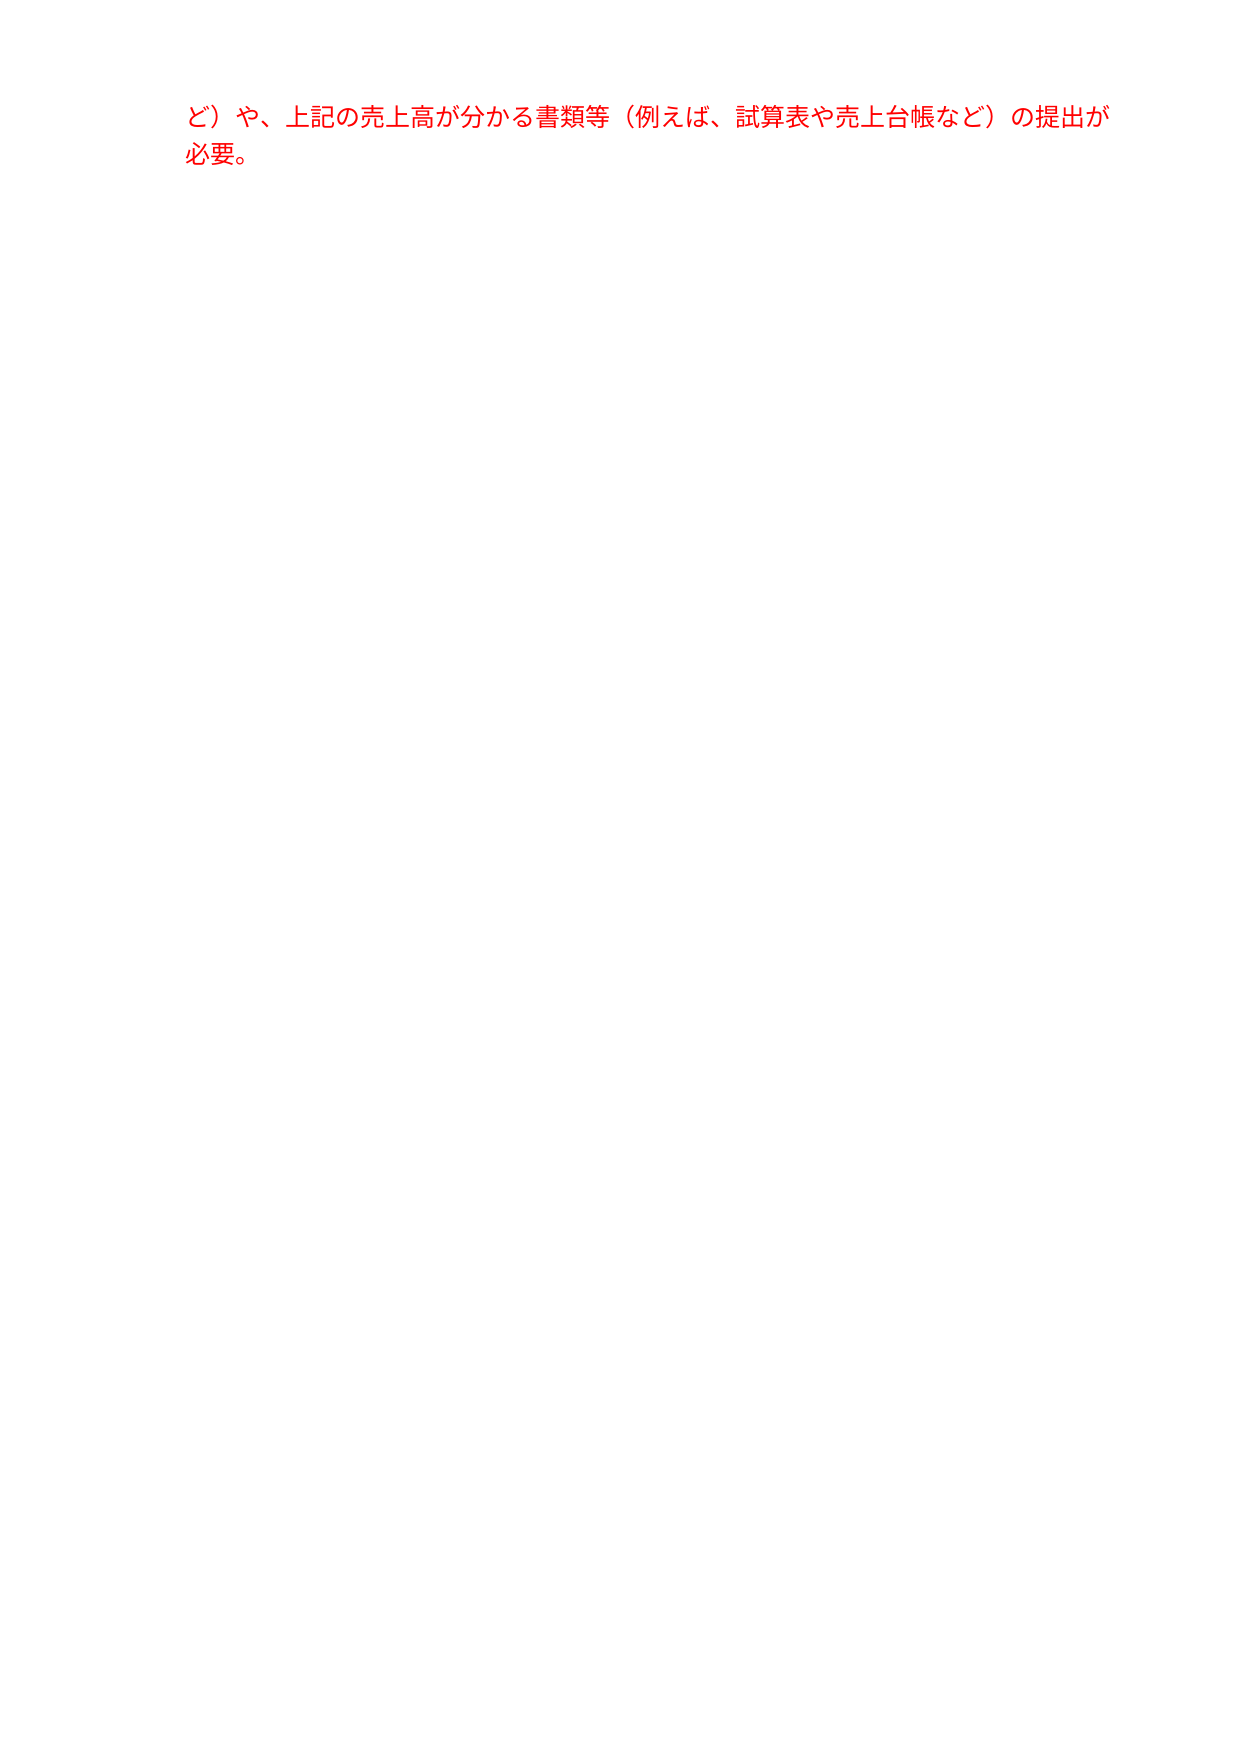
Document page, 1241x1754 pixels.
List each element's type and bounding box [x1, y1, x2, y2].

text [112, 97, 1128, 172]
